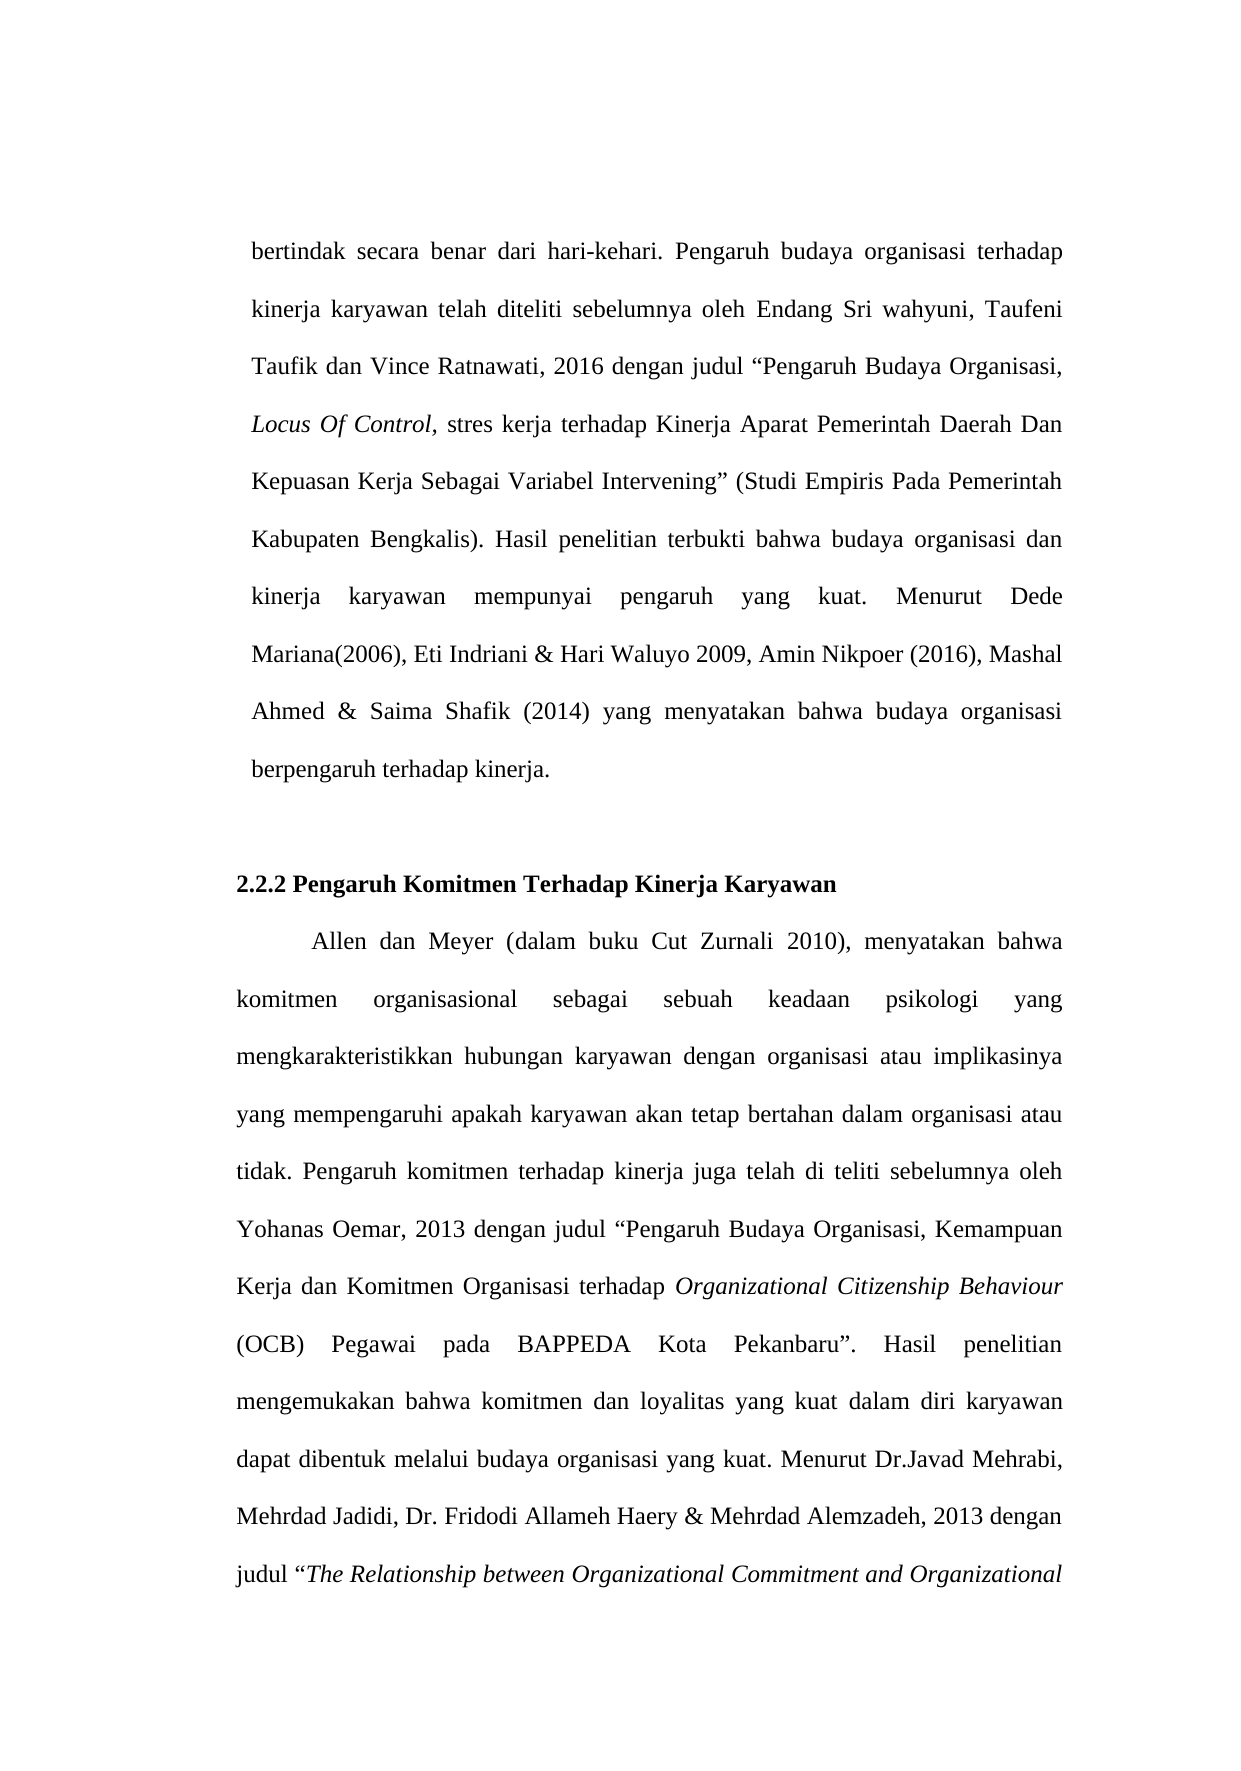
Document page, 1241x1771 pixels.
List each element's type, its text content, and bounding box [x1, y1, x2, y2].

text 2.2.2 Pengaruh Komitmen Terhadap Kinerja Karyawan [236, 869, 1063, 897]
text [236, 926, 1063, 1587]
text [251, 236, 1063, 782]
